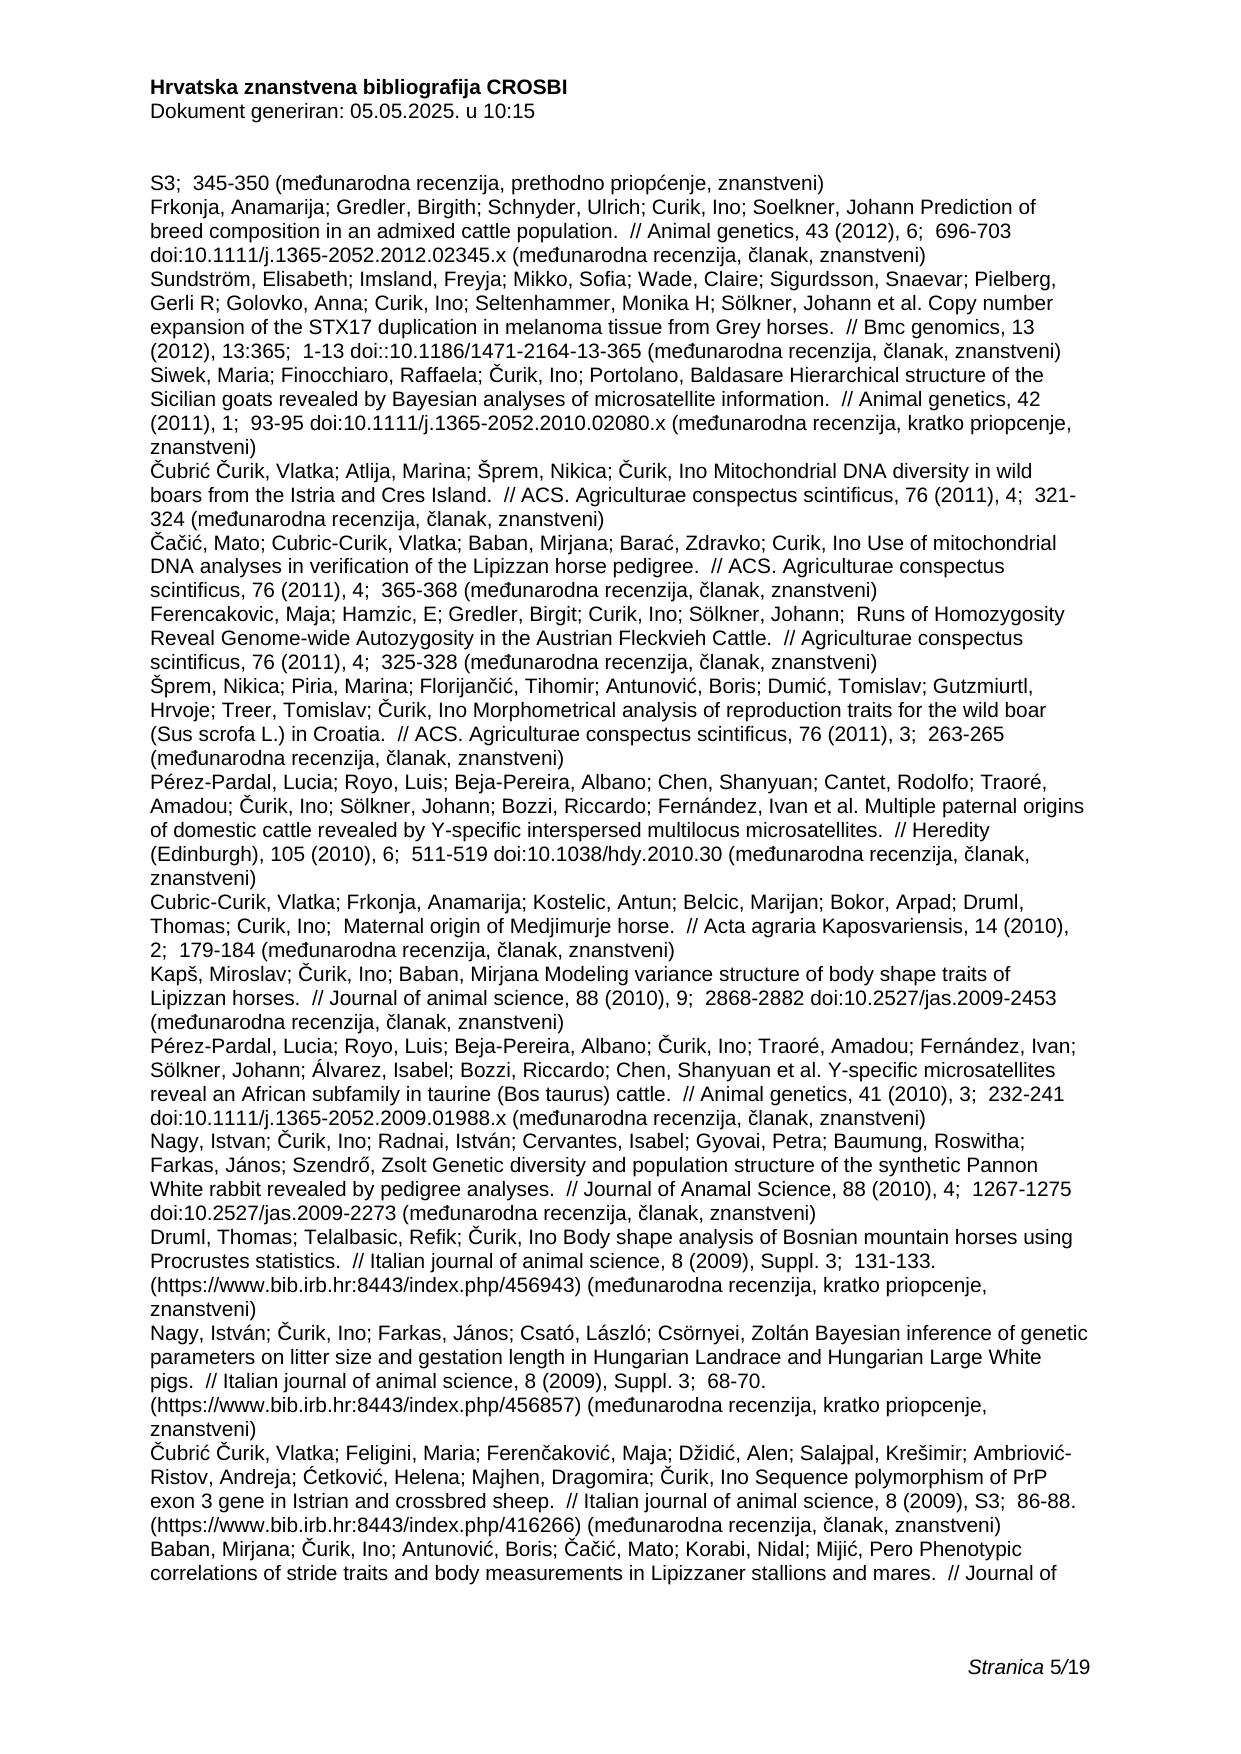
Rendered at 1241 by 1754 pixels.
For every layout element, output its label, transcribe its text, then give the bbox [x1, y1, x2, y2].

text Čubrić Čurik, Vlatka; Feligini, Maria; Ferenčaković, Maja; Džidić, Alen; Salajpal, Krešimir; Ambriović-Ristov, Andreja; Ćetković, Helena; Majhen, Dragomira; Čurik, Ino [150, 1441, 1090, 1537]
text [150, 1537, 1090, 1584]
text Čubrić Čurik, Vlatka; Atlija, Marina; Šprem, Nikica; Čurik, Ino [150, 458, 1090, 530]
text Kapš, Miroslav; Čurik, Ino; Baban, Mirjana [150, 962, 1090, 1033]
text Nagy, István; Čurik, Ino; Farkas, János; Csató, László; Csörnyei, Zoltán [150, 1321, 1090, 1441]
text Pérez-Pardal, Lucia; Royo, Luis; Beja-Pereira, Albano; Čurik, Ino; Traoré, Amadou; Fernández, Ivan; Sölkner, Johann; Álvarez, Isabel; Bozzi, Riccardo; Chen, Shanyuan et al. [150, 1033, 1090, 1129]
text Cubric-Curik, Vlatka; Frkonja, Anamarija; Kostelic, Antun; Belcic, Marijan; Bokor, Arpad; Druml, Thomas; Curik, Ino; [150, 890, 1090, 962]
text Ferencakovic, Maja; Hamzic, E; Gredler, Birgit; Curik, Ino; Sölkner, Johann; [150, 602, 1090, 674]
text Frkonja, Anamarija; Gredler, Birgith; Schnyder, Ulrich; Curik, Ino; Soelkner, Johann [150, 195, 1090, 267]
text Čačić, Mato; Cubric-Curik, Vlatka; Baban, Mirjana; Barać, Zdravko; Curik, Ino [150, 530, 1090, 602]
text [150, 171, 1090, 195]
text Sundström, Elisabeth; Imsland, Freyja; Mikko, Sofia; Wade, Claire; Sigurdsson, Snaevar; Pielberg, Gerli R; Golovko, Anna; Curik, Ino; Seltenhammer, Monika H; Sölkner, Johann et al. [150, 267, 1090, 363]
text Šprem, Nikica; Piria, Marina; Florijančić, Tihomir; Antunović, Boris; Dumić, Tomislav; Gutzmiurtl, Hrvoje; Treer, Tomislav; Čurik, Ino [150, 674, 1090, 770]
text Pérez-Pardal, Lucia; Royo, Luis; Beja-Pereira, Albano; Chen, Shanyuan; Cantet, Rodolfo; Traoré, Amadou; Čurik, Ino; Sölkner, Johann; Bozzi, Riccardo; Fernández, Ivan et al. [150, 770, 1090, 890]
text Nagy, Istvan; Čurik, Ino; Radnai, István; Cervantes, Isabel; Gyovai, Petra; Baumung, Roswitha; Farkas, János; Szendrő, Zsolt [150, 1129, 1090, 1225]
text Druml, Thomas; Telalbasic, Refik; Čurik, Ino [150, 1225, 1090, 1321]
text Siwek, Maria; Finocchiaro, Raffaela; Čurik, Ino; Portolano, Baldasare [150, 363, 1090, 458]
